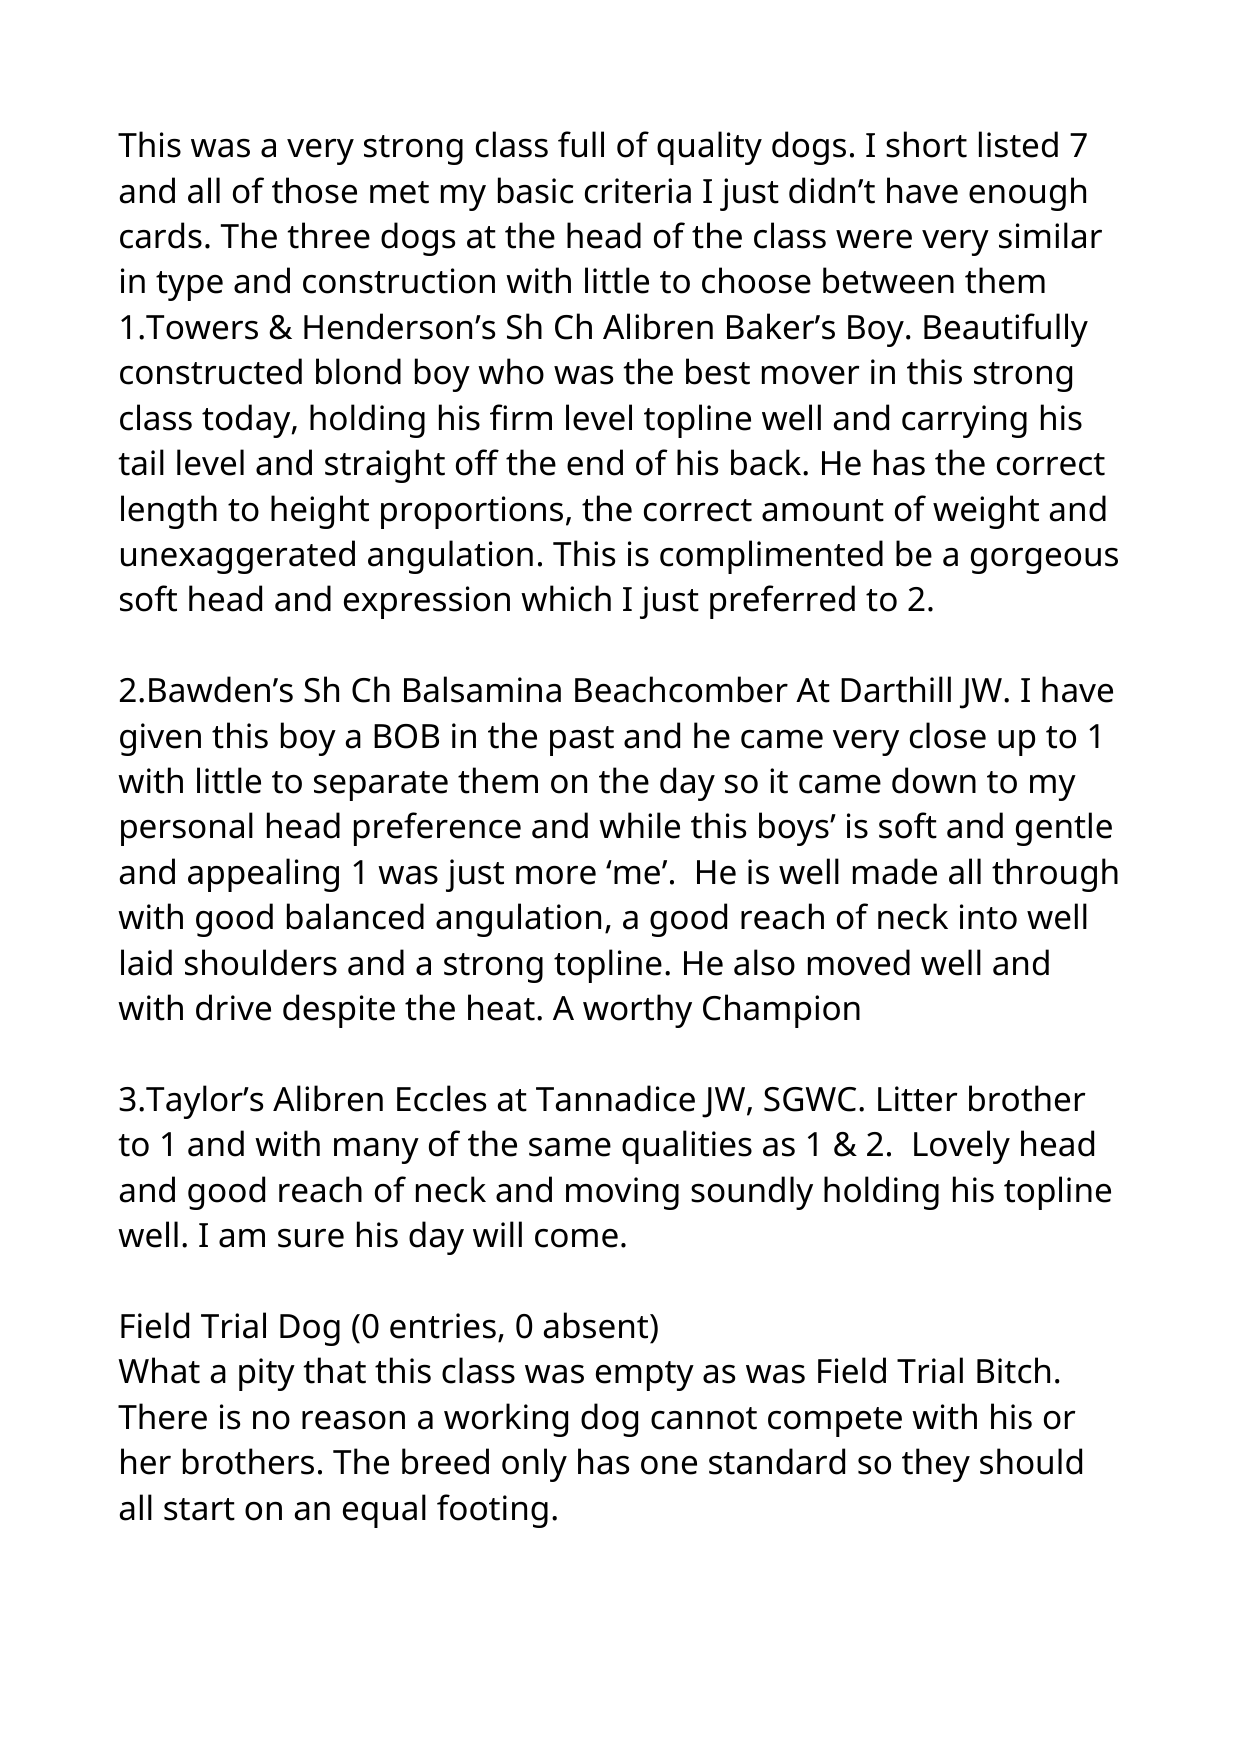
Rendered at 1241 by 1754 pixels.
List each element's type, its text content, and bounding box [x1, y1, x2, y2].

text What a pity that this class was empty as was Field Trial Bitch. There is no reason a working dog cannot compete with his or her brothers. The breed only has one standard so they should all start on an equal footing. [118, 1348, 1122, 1530]
text 1.Towers & Henderson’s Sh Ch Alibren Baker’s Boy. Beautifully constructed blond boy who was the best mover in this strong class today, holding his firm level topline well and carrying his tail level and straight off the end of his back. He has the correct length to height proportions, the correct amount of weight and unexaggerated angulation. This is complimented be a gorgeous soft head and expression which I just preferred to 2. [118, 304, 1122, 622]
text 3.Taylor’s Alibren Eccles at Tannadice JW, SGWC. Litter brother to 1 and with many of the same qualities as 1 & 2. Lovely head and good reach of neck and moving soundly holding his topline well. I am sure his day will come. [118, 1076, 1122, 1257]
text This was a very strong class full of quality dogs. I short listed 7 and all of those met my basic criteria I just didn’t have enough cards. The three dogs at the head of the class were very similar in type and construction with little to choose between them [118, 122, 1122, 304]
text Field Trial Dog (0 entries, 0 absent) [118, 1303, 1122, 1348]
text 2.Bawden’s Sh Ch Balsamina Beachcomber At Darthill JW. I have given this boy a BOB in the past and he came very close up to 1 with little to separate them on the day so it came down to my personal head preference and while this boys’ is soft and gentle and appealing 1 was just more ‘me’. He is well made all through with good balanced angulation, a good reach of neck into well laid shoulders and a strong topline. He also moved well and with drive despite the heat. A worthy Champion [118, 667, 1122, 1030]
